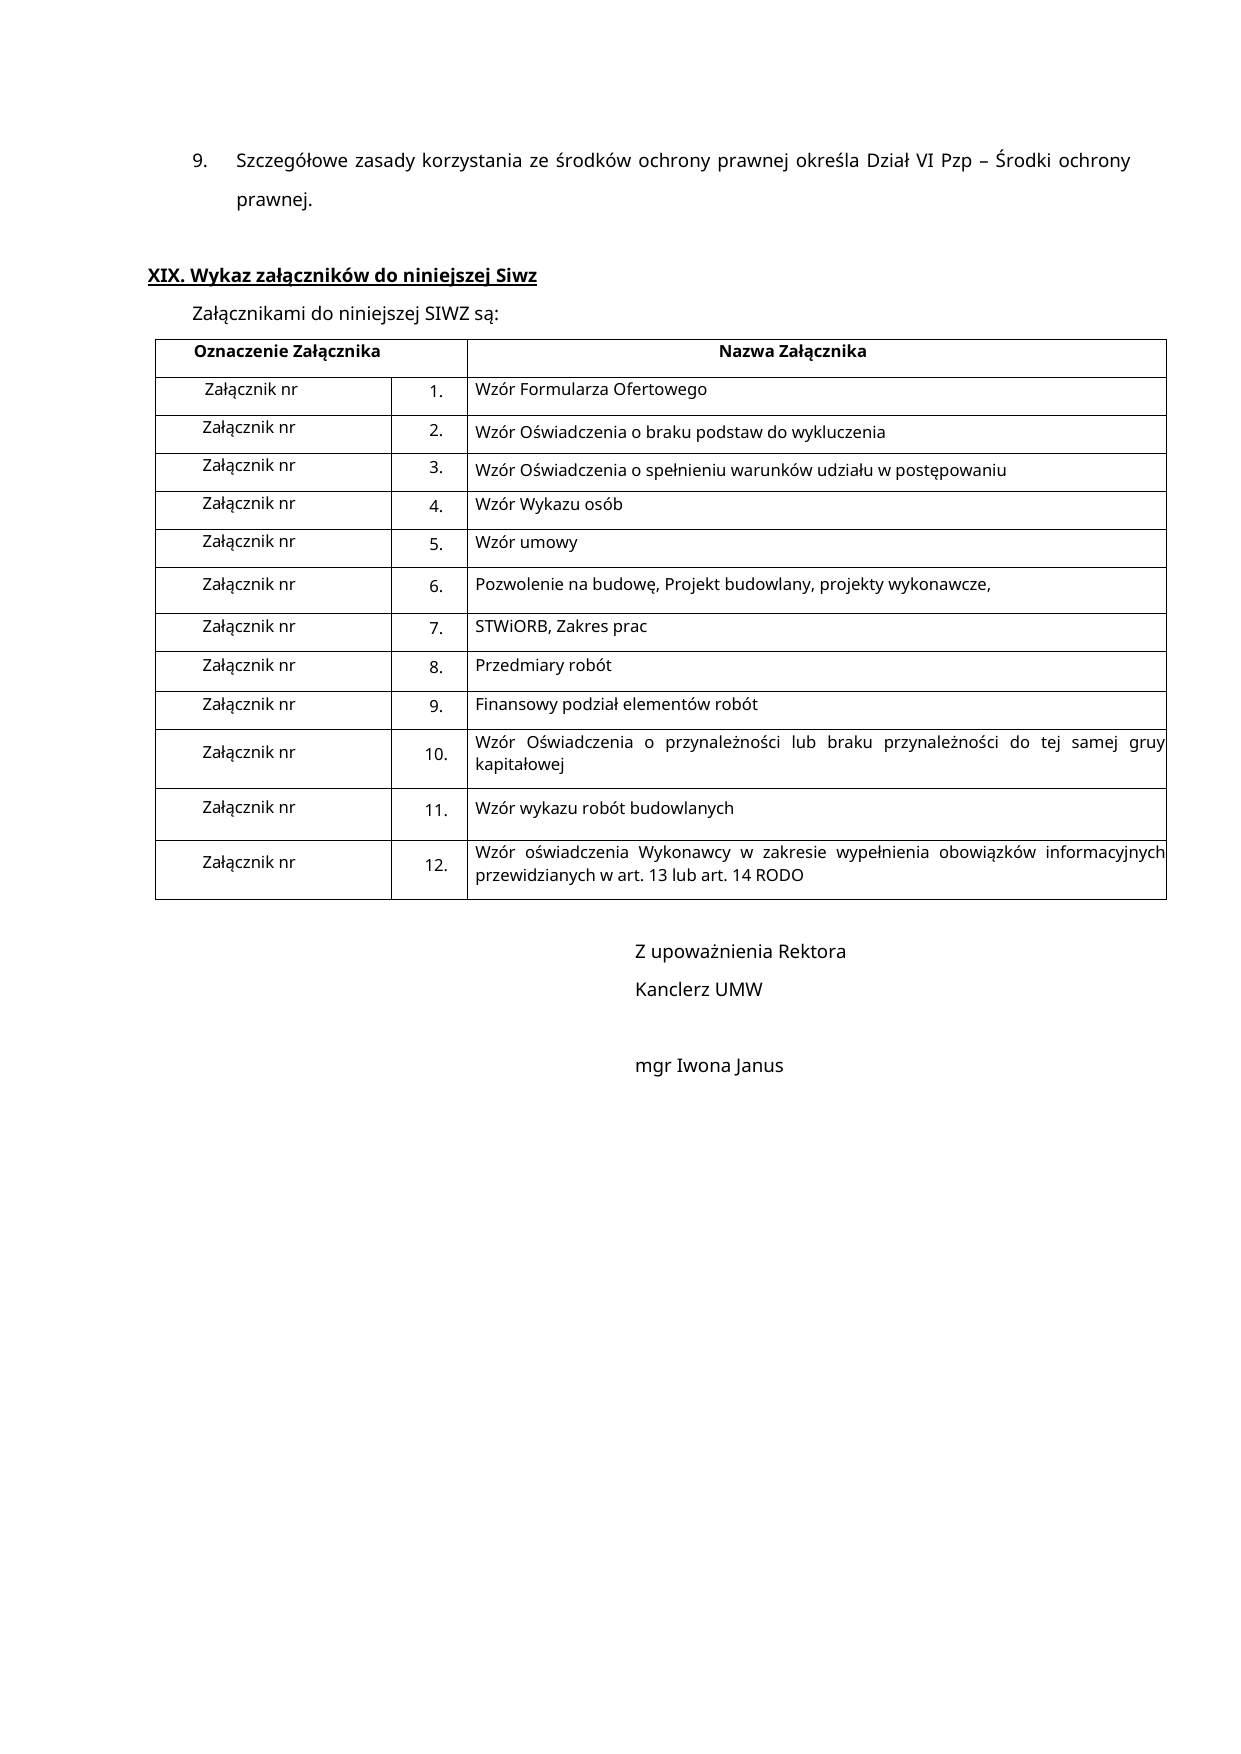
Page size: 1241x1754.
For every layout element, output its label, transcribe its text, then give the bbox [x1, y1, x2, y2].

table_cell Wzór Wykazu osób [468, 492, 1166, 529]
table_cell Załącznik nr [156, 730, 391, 788]
table_cell Załącznik nr [156, 378, 391, 415]
table_cell [392, 789, 467, 840]
table_cell [392, 730, 467, 788]
table_cell [392, 492, 467, 529]
table_cell Wzór Oświadczenia o spełnieniu warunków udziału w postępowaniu [468, 454, 1166, 491]
table_cell Załącznik nr [156, 789, 391, 840]
table_cell [392, 568, 467, 613]
table_cell Załącznik nr [156, 692, 391, 729]
table_cell Wzór oświadczenia Wykonawcy w zakresie wypełnienia obowiązków informacyjnych przewidzianych w art. 13 lub art. 14 RODO [468, 841, 1166, 899]
table_cell Przedmiary robót [468, 652, 1166, 691]
table_cell [392, 614, 467, 651]
text Załącznikami do niniejszej SIWZ są: [192, 301, 1073, 326]
table_header Oznaczenie Załącznika [156, 340, 467, 377]
table_cell Załącznik nr [156, 492, 391, 529]
table_cell Wzór Formularza Ofertowego [468, 378, 1166, 415]
text Z upoważnienia Rektora [148, 938, 1132, 963]
text Kanclerz UMW [148, 976, 1132, 1002]
table_cell Pozwolenie na budowę, Projekt budowlany, projekty wykonawcze, [468, 568, 1166, 613]
table_cell Załącznik nr [156, 652, 391, 691]
table_cell Załącznik nr [156, 568, 391, 613]
table_cell [392, 378, 467, 415]
table_cell Finansowy podział elementów robót [468, 692, 1166, 729]
table_cell [392, 416, 467, 453]
text mgr Iwona Janus [635, 1053, 1132, 1078]
table_cell [392, 454, 467, 491]
table_cell Załącznik nr [156, 454, 391, 491]
list Szczegółowe zasady korzystania ze środków ochrony prawnej określa Dział VI Pzp – Środki ochrony prawnej. [192, 148, 1132, 211]
table_cell [392, 841, 467, 899]
table_cell STWiORB, Zakres prac [468, 614, 1166, 651]
table_cell Wzór wykazu robót budowlanych [468, 789, 1166, 840]
table_cell Załącznik nr [156, 416, 391, 453]
table_cell Wzór Oświadczenia o przynależności lub braku przynależności do tej samej gruy kapitałowej [468, 730, 1166, 788]
table_cell Załącznik nr [156, 614, 391, 651]
table_cell Wzór Oświadczenia o braku podstaw do wykluczenia [468, 416, 1166, 453]
table_header Nazwa Załącznika [468, 340, 1166, 377]
table_cell Załącznik nr [156, 530, 391, 567]
table_cell Wzór umowy [468, 530, 1166, 567]
table_cell Załącznik nr [156, 841, 391, 899]
table_cell [392, 692, 467, 729]
table_cell [392, 530, 467, 567]
table_cell [392, 652, 467, 691]
text XIX. Wykaz załączników do niniejszej Siwz [148, 262, 1073, 288]
